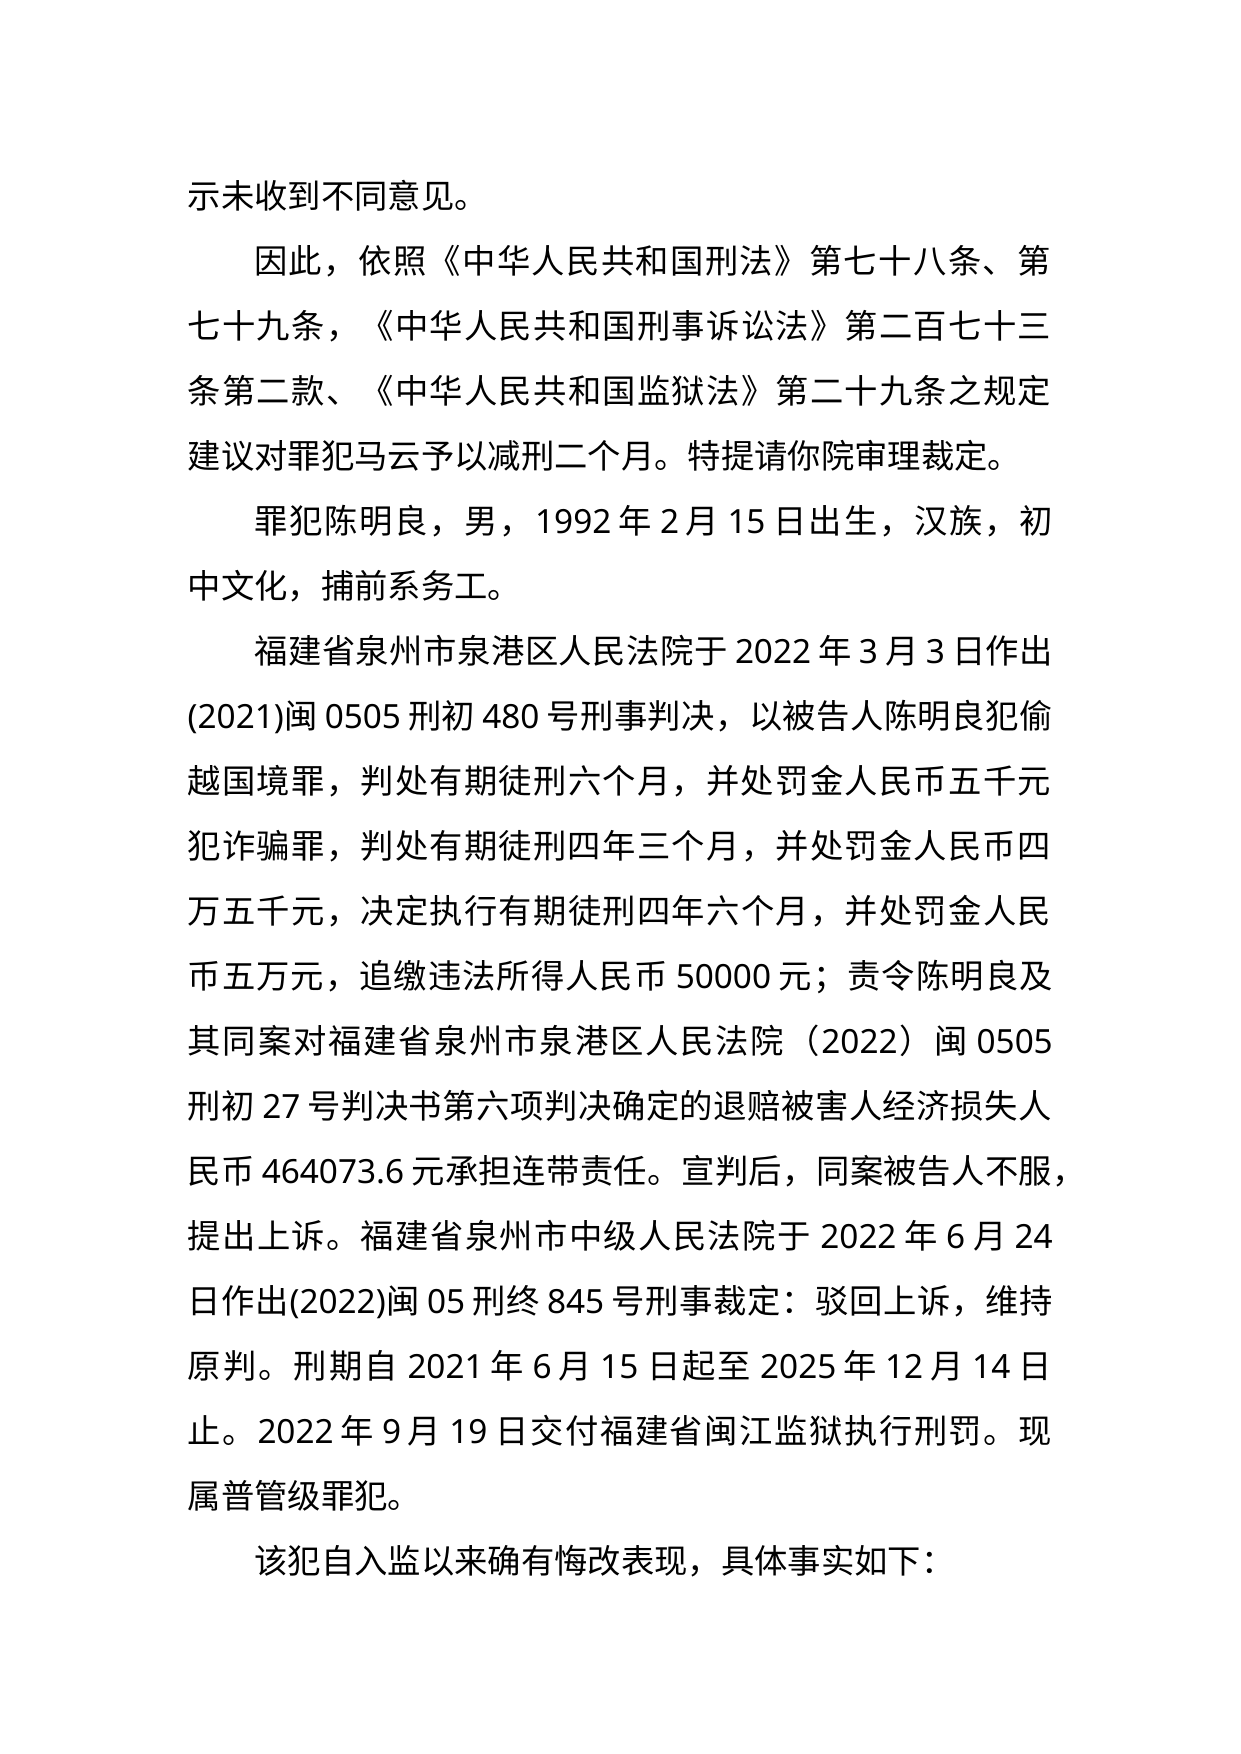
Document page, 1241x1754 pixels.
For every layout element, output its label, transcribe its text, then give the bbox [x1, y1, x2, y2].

text 因此，依照《中华人民共和国刑法》第七十八条、第七十九条，《中华人民共和国刑事诉讼法》第二百七十三条第二款、《中华人民共和国监狱法》第二十九条之规定，建议对罪犯马云予以减刑二个月。特提请你院审理裁定。 [187, 227, 1053, 487]
text 罪犯陈明良，男，1992年2月15日出生，汉族，初中文化，捕前系务工。 [187, 487, 1053, 617]
text 福建省泉州市泉港区人民法院于2022年3月3日作出(2021)闽0505刑初480号刑事判决，以被告人陈明良犯偷越国境罪，判处有期徒刑六个月，并处罚金人民币五千元；犯诈骗罪，判处有期徒刑四年三个月，并处罚金人民币四万五千元，决定执行有期徒刑四年六个月，并处罚金人民币五万元，追缴违法所得人民币50000元；责令陈明良及其同案对福建省泉州市泉港区人民法院（2022）闽0505刑初27号判决书第六项判决确定的退赔被害人经济损失人民币464073.6元承担连带责任。宣判后，同案被告人不服，提出上诉。福建省泉州市中级人民法院于2022年6月24日作出(2022)闽05刑终845号刑事裁定：驳回上诉，维持原判。刑期自2021年6月15日起至2025年12月14日止。2022年9月19日交付福建省闽江监狱执行刑罚。现属普管级罪犯。 [187, 617, 1053, 1527]
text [187, 162, 1053, 227]
text 该犯自入监以来确有悔改表现，具体事实如下： [187, 1527, 1053, 1592]
